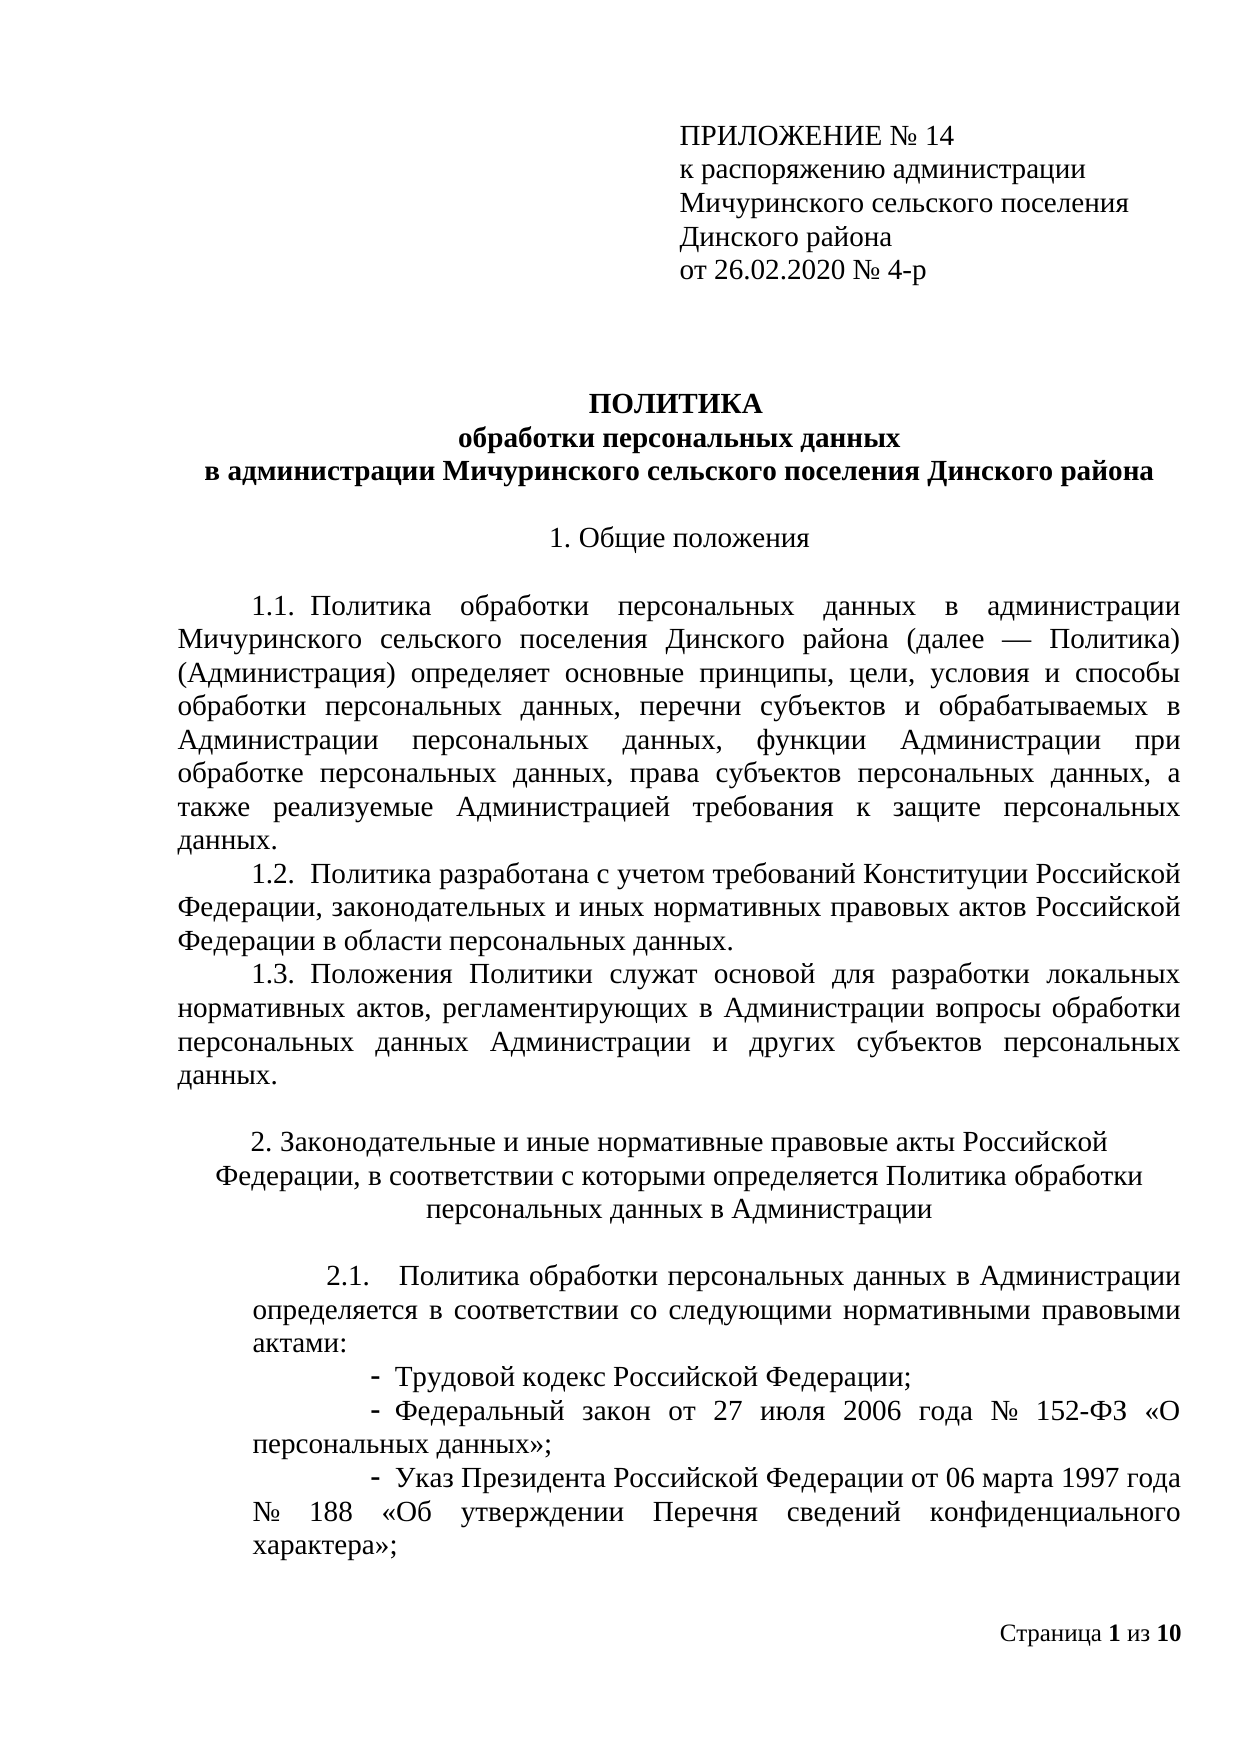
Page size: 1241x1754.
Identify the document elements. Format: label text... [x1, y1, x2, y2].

list Трудовой кодекс Российской Федерации; [252, 1359, 1181, 1393]
text от 26.02.2020 № 4-р [679, 252, 1181, 286]
list Федеральный закон от 27 июля 2006 года № 152-ФЗ «О персональных данных»; [252, 1393, 1181, 1460]
list Законодательные и иные нормативные правовые акты Российской Федерации, в соответствии с которыми определяется Политика обработки персональных данных в Администрации [177, 1124, 1181, 1225]
list Указ Президента Российской Федерации от 06 марта 1997 года № 188 «Об утверждении Перечня сведений конфиденциального характера»; [252, 1460, 1181, 1561]
list Общие положения [177, 521, 1181, 554]
list в администрации Мичуринского сельского поселения Динского района [177, 453, 1181, 487]
text Динского района [679, 219, 1181, 252]
list Политика обработки персональных данных в администрации Мичуринского сельского поселения Динского района (далее — Политика) (Администрация) определяет основные принципы, цели, условия и способы обработки персональных данных, перечни субъектов и обрабатываемых в Администрации персональных данных, функции Администрации при обработке персональных данных, права субъектов персональных данных, а также реализуемые Администрацией требования к защите персональных данных. [177, 588, 1181, 856]
text ПРИЛОЖЕНИЕ № 14 [679, 118, 1181, 152]
text Мичуринского сельского поселения [679, 185, 1181, 219]
list ПОЛИТИКА обработки персональных данных [177, 386, 1181, 453]
text к распоряжению администрации [679, 152, 1181, 185]
list Положения Политики служат основой для разработки локальных нормативных актов, регламентирующих в Администрации вопросы обработки персональных данных Администрации и других субъектов персональных данных. [177, 957, 1181, 1091]
list Политика разработана с учетом требований Конституции Российской Федерации, законодательных и иных нормативных правовых актов Российской Федерации в области персональных данных. [177, 856, 1181, 957]
list Политика обработки персональных данных в Администрации определяется в соответствии со следующими нормативными правовыми актами: [252, 1258, 1181, 1359]
